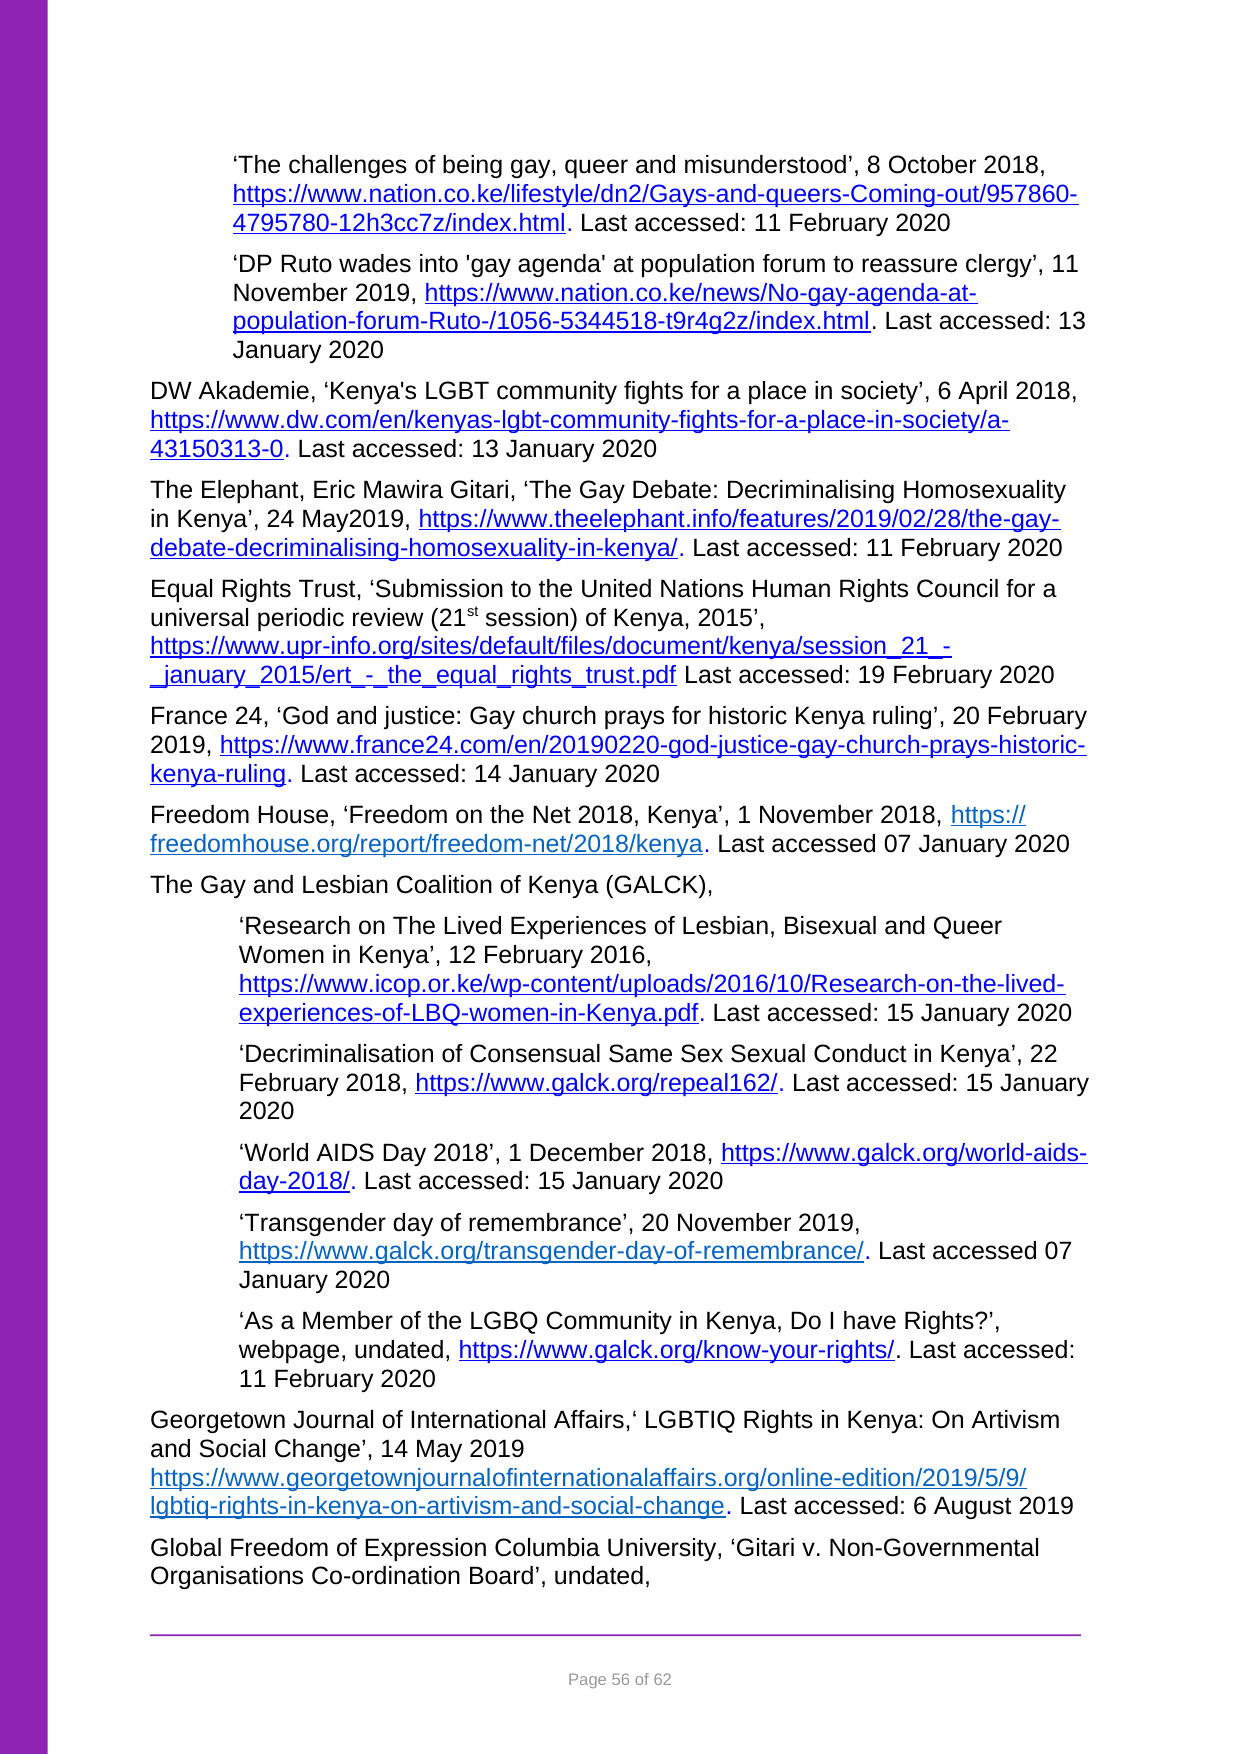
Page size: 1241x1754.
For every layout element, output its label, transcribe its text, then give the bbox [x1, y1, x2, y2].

text ‘Research on The Lived Experiences of Lesbian, Bisexual and Queer Women in Kenya’, 12 February 2016, https://www.icop.or.ke/wp-content/uploads/2016/10/Research-on-the-lived-experiences-of-LBQ-women-in-Kenya.pdf. Last accessed: 15 January 2020 [239, 911, 1090, 1026]
text DW Akademie, ‘Kenya's LGBT community fights for a place in society’, 6 April 2018, https://www.dw.com/en/kenyas-lgbt-community-fights-for-a-place-in-society/a-43150313-0. Last accessed: 13 January 2020 [150, 376, 1090, 462]
text ‘DP Ruto wades into 'gay agenda' at population forum to reassure clergy’, 11 November 2019, https://www.nation.co.ke/news/No-gay-agenda-at-population-forum-Ruto-/1056-5344518-t9r4g2z/index.html. Last accessed: 13 January 2020 [232, 249, 1090, 364]
text The Elephant, Eric Mawira Gitari, ‘The Gay Debate: Decriminalising Homosexuality in Kenya’, 24 May2019, https://www.theelephant.info/features/2019/02/28/the-gay-debate-decriminalising-homosexuality-in-kenya/. Last accessed: 11 February 2020 [150, 475, 1090, 561]
text The Gay and Lesbian Coalition of Kenya (GALCK), [150, 870, 1090, 899]
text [150, 1532, 1090, 1590]
text Georgetown Journal of International Affairs,‘ LGBTIQ Rights in Kenya: On Artivism and Social Change’, 14 May 2019 https://www.georgetownjournal‌ofinternationalaffairs.org/online-edition/2019/5/9/lgbtiq-rights-in-kenya-on-artivism-and-social-change. Last accessed: 6 August 2019 [150, 1405, 1090, 1520]
text Equal Rights Trust, ‘Submission to the United Nations Human Rights Council for a universal periodic review (21st session) of Kenya, 2015’, https://www.upr-info.org/sites/default/files/document/kenya/session_21_-_january_2015/ert_-_the_equal_rights_trust.pdf Last accessed: 19 February 2020 [150, 574, 1090, 689]
text ‘The challenges of being gay, queer and misunderstood’, 8 October 2018, https://www.nation.co.ke/lifestyle/dn2/Gays-and-queers-Coming-out/957860-4795780-12h3cc7z/index.html. Last accessed: 11 February 2020 [232, 150, 1090, 236]
text Freedom House, ‘Freedom on the Net 2018, Kenya’, 1 November 2018, https://‌freedomhouse.org/report/freedom-net/2018/kenya. Last accessed 07 January 2020 [150, 800, 1090, 857]
text ‘As a Member of the LGBQ Community in Kenya, Do I have Rights?’, webpage, undated, https://www.galck.org/know-your-rights/. Last accessed: 11 February 2020 [239, 1306, 1090, 1392]
text ‘World AIDS Day 2018’, 1 December 2018, https://www.galck.org/world-aids-day-2018/. Last accessed: 15 January 2020 [239, 1137, 1090, 1195]
text ‘Decriminalisation of Consensual Same Sex Sexual Conduct in Kenya’, 22 February 2018, https://www.galck.org/repeal162/. Last accessed: 15 January 2020 [239, 1039, 1090, 1125]
text ‘Transgender day of remembrance’, 20 November 2019, ‌https://www.galck‌.org/‌transgender-day-of-remembrance/. Last accessed 07 January 2020 [239, 1207, 1090, 1294]
text France 24, ‘God and justice: Gay church prays for historic Kenya ruling’, 20 February 2019, https://www.france24.com/en/20190220-god-justice-gay-church-prays-historic-kenya-ruling. Last accessed: 14 January 2020 [150, 701, 1090, 787]
